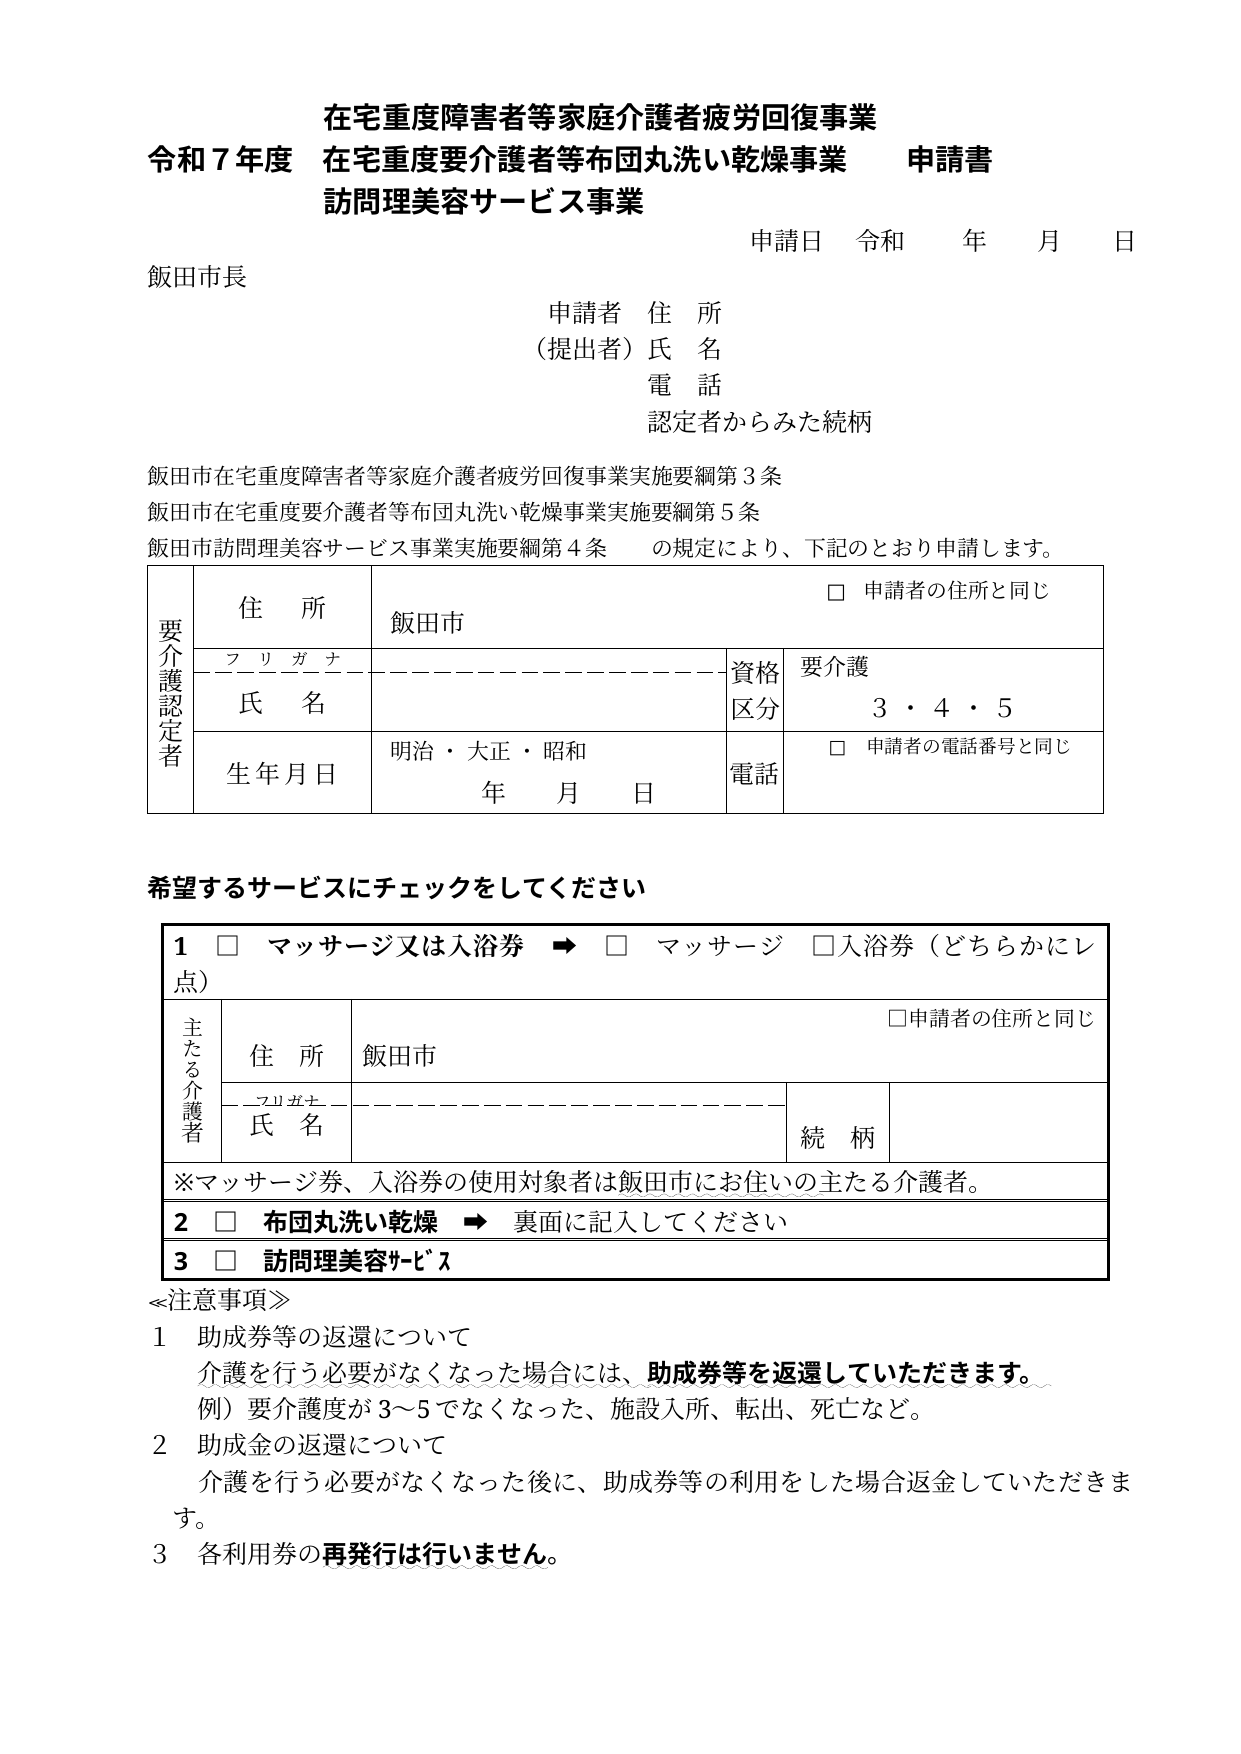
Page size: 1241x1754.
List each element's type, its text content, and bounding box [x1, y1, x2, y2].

table_cell [372, 649, 726, 672]
table_cell 主たる介護者 [164, 1000, 221, 1162]
text 飯田市長 [148, 257, 1137, 293]
table_cell 住 所 [222, 1000, 351, 1082]
table_header 申請者の住所と同じ 飯田市 [372, 566, 1103, 648]
table_cell [890, 1083, 1107, 1162]
table_header 要介護認定者 [148, 566, 193, 813]
text 飯田市在宅重度障害者等家庭介護者疲労回復事業実施要綱第３条 [148, 456, 1137, 493]
table_cell 3 □ 訪問理美容ｻｰﾋﾞｽ [164, 1241, 1107, 1278]
text ３ 各利用券の再発行は行いません。 [148, 1534, 1137, 1571]
text 申請者 住 所 [148, 293, 1137, 329]
table_cell [352, 1083, 786, 1104]
table_header 住所 [194, 566, 371, 648]
table_cell ※マッサージ券、入浴券の使用対象者は飯田市にお住いの主たる介護者。 [164, 1163, 1107, 1199]
table_cell 明治 ・ 大正 ・ 昭和 年 月 日 [372, 732, 726, 813]
table_cell 生年月日 [194, 732, 371, 813]
table_cell 2 □ 布団丸洗い乾燥 ➡ 裏面に記入してください [164, 1202, 1107, 1238]
table_cell 資格区分 [727, 649, 783, 731]
table_cell [352, 1105, 786, 1162]
table_cell [372, 672, 726, 731]
table_header 1 □ マッサージ又は入浴券 ➡ □ マッサージ □入浴券（どちらかにレ点） [164, 926, 1107, 999]
table_cell 氏 名 [222, 1105, 351, 1162]
text 令和７年度 在宅重度要介護者等布団丸洗い乾燥事業 申請書 [148, 137, 1137, 179]
text 在宅重度障害者等家庭介護者疲労回復事業 [148, 94, 1137, 137]
table_cell 電話 [727, 732, 783, 813]
text ２ 助成金の返還について [148, 1426, 1137, 1462]
table_cell 続 柄 [787, 1083, 889, 1162]
text 介護を行う必要がなくなった後に、助成券等の利用をした場合返金していただきます。 [148, 1462, 1137, 1534]
text 飯田市在宅重度要介護者等布団丸洗い乾燥事業実施要綱第５条 [148, 493, 1137, 529]
text 認定者からみた続柄 [148, 402, 1137, 438]
table_cell □申請者の住所と同じ 飯田市 [352, 1000, 1107, 1082]
text 訪問理美容サービス事業 [148, 179, 1137, 221]
table_cell 申請者の電話番号と同じ [784, 732, 1103, 813]
text 飯田市訪問理美容サービス事業実施要綱第４条 の規定により、下記のとおり申請します。 [148, 529, 1137, 565]
text 申請日 令和 年 月 日 [148, 221, 1137, 257]
table_cell フリガナ [222, 1083, 351, 1104]
table_cell 要介護 ３ ・ ４ ・ ５ [784, 649, 1103, 731]
text （提出者）氏 名 [148, 329, 1137, 366]
text 介護を行う必要がなくなった場合には、助成券等を返還していただきます。 [148, 1353, 1137, 1389]
text 電 話 [148, 366, 1154, 402]
table_cell フ リ ガ ナ [194, 649, 371, 672]
text ≪注意事項≫ [148, 1281, 1137, 1317]
text １ 助成券等の返還について [148, 1317, 1137, 1353]
text 希望するサービスにチェックをしてください [148, 869, 1137, 905]
table_cell 氏名 [194, 672, 371, 731]
text 例）要介護度が3～5でなくなった、施設入所、転出、死亡など。 [148, 1389, 1137, 1426]
